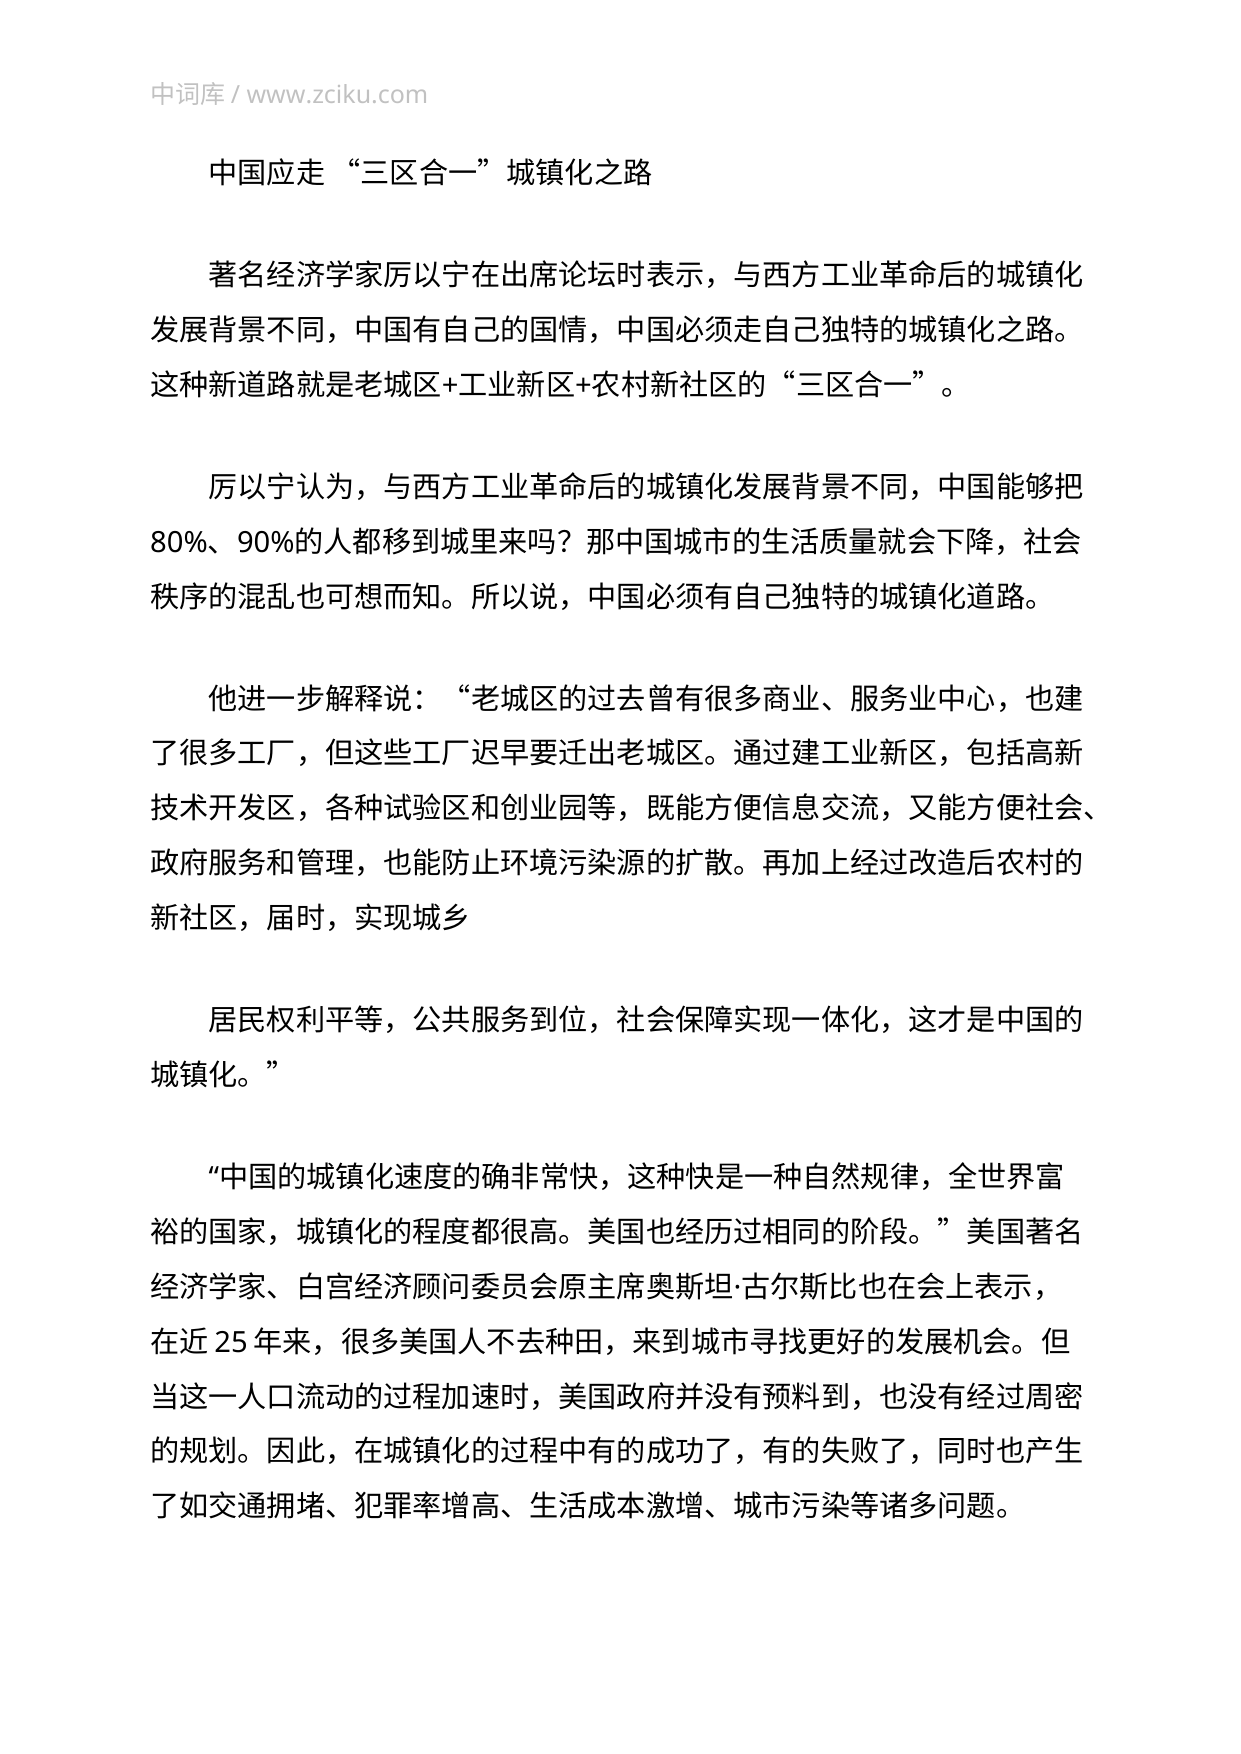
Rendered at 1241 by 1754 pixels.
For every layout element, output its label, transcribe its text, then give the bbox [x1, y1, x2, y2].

text 他进一步解释说：“老城区的过去曾有很多商业、服务业中心，也建了很多工厂，但这些工厂迟早要迁出老城区。通过建工业新区，包括高新技术开发区，各种试验区和创业园等，既能方便信息交流，又能方便社会、政府服务和管理，也能防止环境污染源的扩散。再加上经过改造后农村的新社区，届时，实现城乡 [150, 675, 1090, 937]
text “中国的城镇化速度的确非常快，这种快是一种自然规律，全世界富裕的国家，城镇化的程度都很高。美国也经历过相同的阶段。”美国著名经济学家、白宫经济顾问委员会原主席奥斯坦·古尔斯比也在会上表示，在近25年来，很多美国人不去种田，来到城市寻找更好的发展机会。但当这一人口流动的过程加速时，美国政府并没有预料到，也没有经过周密的规划。因此，在城镇化的过程中有的成功了，有的失败了，同时也产生了如交通拥堵、犯罪率增高、生活成本激增、城市污染等诸多问题。 [150, 1153, 1090, 1525]
text 著名经济学家厉以宁在出席论坛时表示，与西方工业革命后的城镇化发展背景不同，中国有自己的国情，中国必须走自己独特的城镇化之路。这种新道路就是老城区+工业新区+农村新社区的“三区合一”。 [150, 252, 1090, 404]
text 中国应走 “三区合一”城镇化之路 [150, 150, 1090, 192]
text 居民权利平等，公共服务到位，社会保障实现一体化，这才是中国的城镇化。” [150, 997, 1090, 1094]
text 厉以宁认为，与西方工业革命后的城镇化发展背景不同，中国能够把80%、90%的人都移到城里来吗？那中国城市的生活质量就会下降，社会秩序的混乱也可想而知。所以说，中国必须有自己独特的城镇化道路。 [150, 463, 1090, 616]
